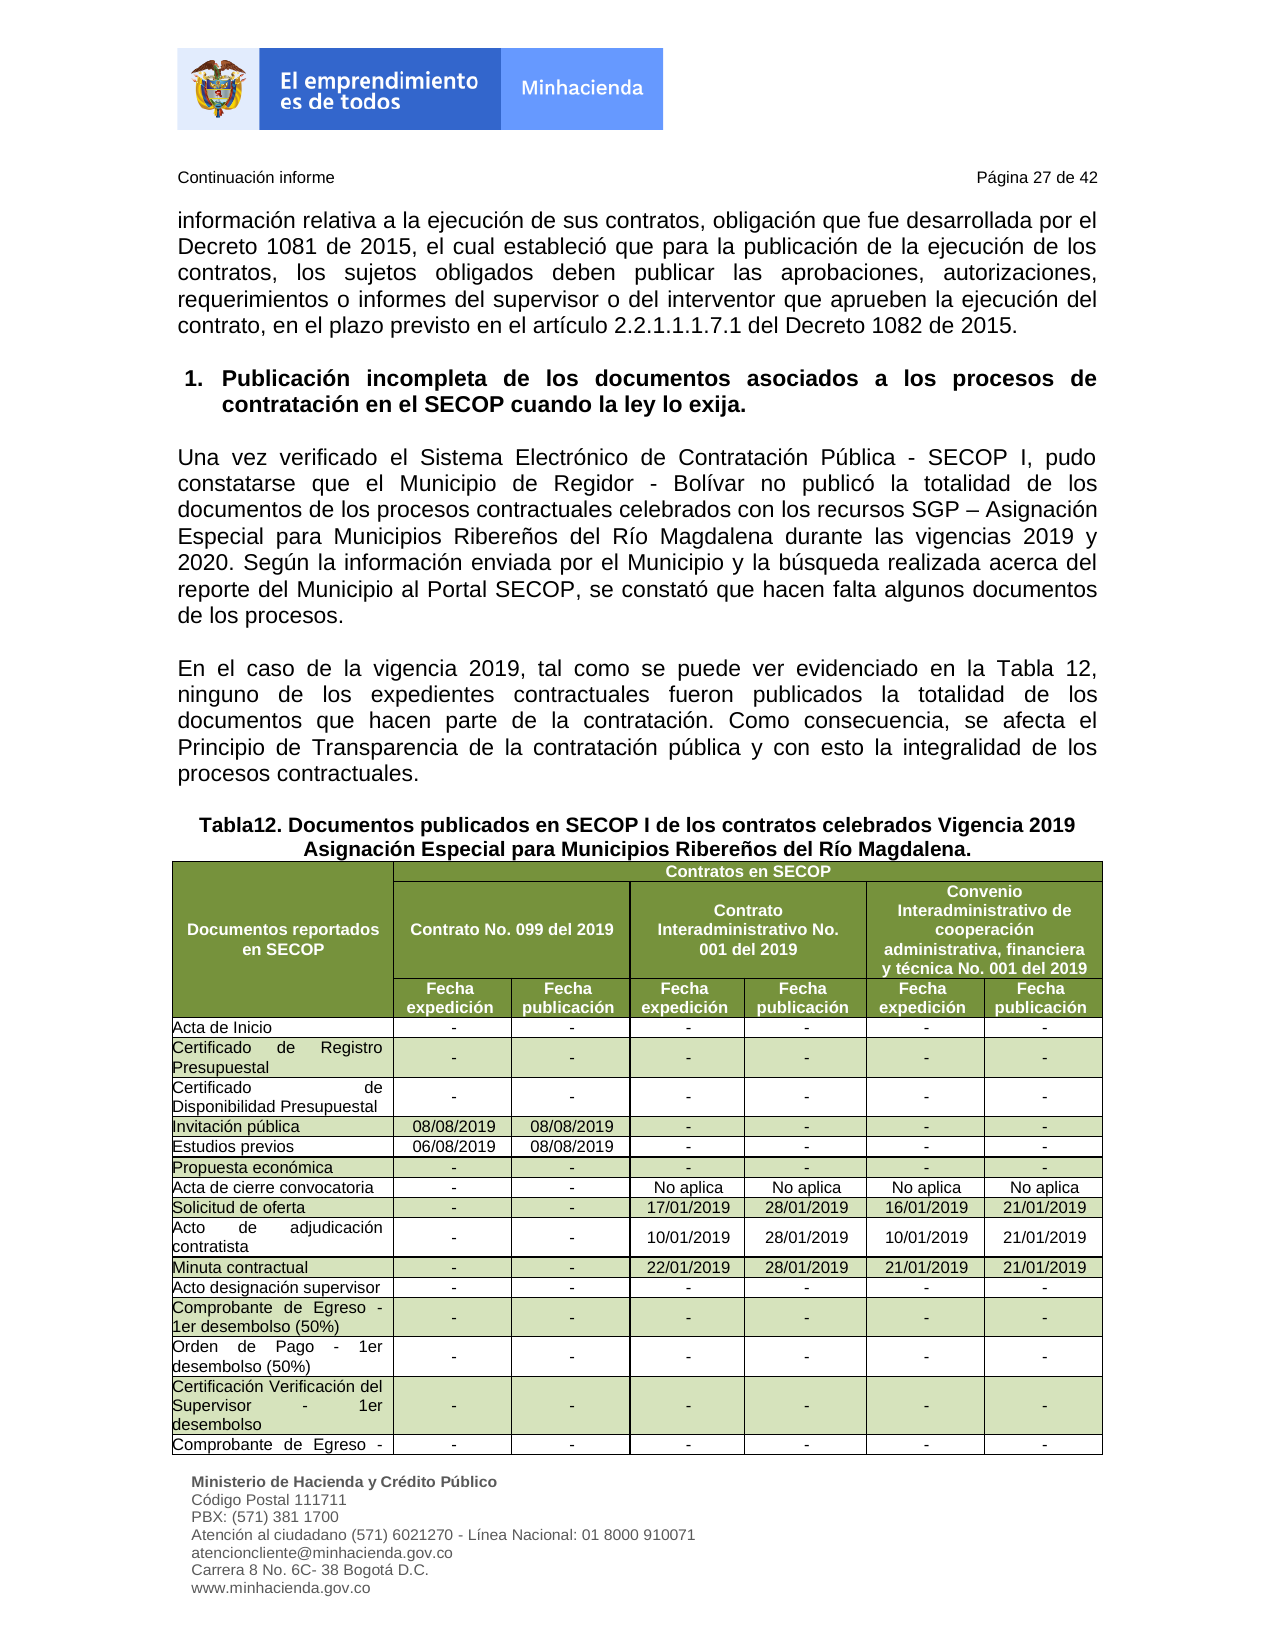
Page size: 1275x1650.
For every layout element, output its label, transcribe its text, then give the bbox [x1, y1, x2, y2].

table_cell - [394, 1278, 511, 1297]
table_cell Fecha publicación [512, 979, 629, 1017]
table_cell - [394, 1258, 511, 1277]
table_cell - [512, 1218, 629, 1256]
table_cell - [867, 1018, 984, 1037]
table_cell - [745, 1278, 866, 1297]
table_cell No aplica [631, 1178, 744, 1197]
table_cell Acto de adjudicación contratista [173, 1218, 393, 1256]
table_cell Invitación pública [173, 1117, 393, 1136]
table_cell - [745, 1435, 866, 1454]
table_cell Fecha expedición [867, 979, 984, 1017]
table_cell - [631, 1298, 744, 1336]
table_cell - [631, 1038, 744, 1077]
table_cell Orden de Pago - 1er desembolso (50%) [173, 1337, 393, 1376]
table_cell No aplica [745, 1178, 866, 1197]
table_cell - [745, 1158, 866, 1177]
table_cell - [394, 1218, 511, 1256]
table_cell - [394, 1337, 511, 1376]
table_cell 28/01/2019 [745, 1198, 866, 1217]
table_cell 08/08/2019 [512, 1117, 629, 1136]
table_cell - [745, 1377, 866, 1434]
table_cell - [745, 1298, 866, 1336]
table_cell - [631, 1158, 744, 1177]
table_cell Fecha publicación [985, 979, 1102, 1017]
table_cell 21/01/2019 [985, 1258, 1102, 1277]
table_cell - [512, 1198, 629, 1217]
table_cell - [394, 1377, 511, 1434]
table_cell - [985, 1158, 1102, 1177]
table_cell Convenio Interadministrativo de cooperación administrativa, financiera y técnica No. 001 del 2019 [867, 882, 1102, 978]
table_cell - [631, 1137, 744, 1156]
table_cell - [867, 1038, 984, 1077]
table_cell - [512, 1258, 629, 1277]
table_cell - [631, 1078, 744, 1116]
text Asignación Especial para Municipios Ribereños del Río Magdalena. [177, 837, 1098, 861]
table_cell - [985, 1435, 1102, 1454]
table_cell Comprobante de Egreso - 1er desembolso (50%) [173, 1298, 393, 1336]
table_cell - [394, 1435, 511, 1454]
table_cell - [512, 1278, 629, 1297]
table_cell - [631, 1018, 744, 1037]
table_header Contratos en SECOP [394, 862, 1102, 881]
table_cell 21/01/2019 [985, 1218, 1102, 1256]
table_cell - [512, 1078, 629, 1116]
table_cell - [745, 1117, 866, 1136]
table_cell - [867, 1137, 984, 1156]
table_cell - [394, 1078, 511, 1116]
table_cell 28/01/2019 [745, 1258, 866, 1277]
table_cell - [512, 1377, 629, 1434]
table_cell 21/01/2019 [985, 1198, 1102, 1217]
table_cell - [867, 1158, 984, 1177]
table_cell 16/01/2019 [867, 1198, 984, 1217]
table_cell Fecha publicación [745, 979, 866, 1017]
table_cell - [867, 1278, 984, 1297]
table_cell - [512, 1298, 629, 1336]
table_cell - [985, 1278, 1102, 1297]
list Publicación incompleta de los documentos asociados a los procesos de contratación en el SECOP cuando la ley lo exija. [184, 365, 1098, 417]
table_cell - [867, 1298, 984, 1336]
table_cell - [867, 1377, 984, 1434]
table_header Documentos reportados en SECOP [173, 862, 393, 1017]
table_cell - [512, 1038, 629, 1077]
table_cell - [512, 1158, 629, 1177]
table_cell - [512, 1435, 629, 1454]
table_cell - [985, 1298, 1102, 1336]
table_cell - [985, 1018, 1102, 1037]
table_cell Certificado de Disponibilidad Presupuestal [173, 1078, 393, 1116]
table_cell - [745, 1078, 866, 1116]
table_cell Acta de Inicio [173, 1018, 393, 1037]
table_cell - [867, 1078, 984, 1116]
table_cell - [745, 1038, 866, 1077]
table_cell Acto designación supervisor [173, 1278, 393, 1297]
table_cell - [631, 1117, 744, 1136]
table_cell - [867, 1435, 984, 1454]
table_cell - [394, 1038, 511, 1077]
table_cell Estudios previos [173, 1137, 393, 1156]
table_cell 17/01/2019 [631, 1198, 744, 1217]
table_cell - [985, 1137, 1102, 1156]
table_cell Propuesta económica [173, 1158, 393, 1177]
text Tabla12. Documentos publicados en SECOP I de los contratos celebrados Vigencia 2019 [177, 813, 1098, 837]
table_cell 08/08/2019 [394, 1117, 511, 1136]
table_cell 22/01/2019 [631, 1258, 744, 1277]
table_cell - [985, 1337, 1102, 1376]
table_cell Fecha expedición [394, 979, 511, 1017]
table_cell - [867, 1117, 984, 1136]
table_cell - [867, 1337, 984, 1376]
table_cell - [745, 1337, 866, 1376]
table_cell Contrato Interadministrativo No. 001 del 2019 [631, 882, 866, 978]
table_cell - [631, 1377, 744, 1434]
table_cell Acta de cierre convocatoria [173, 1178, 393, 1197]
table_cell - [394, 1018, 511, 1037]
table_cell No aplica [867, 1178, 984, 1197]
table_cell - [985, 1078, 1102, 1116]
table_cell - [985, 1377, 1102, 1434]
table_cell 06/08/2019 [394, 1137, 511, 1156]
table_cell 21/01/2019 [867, 1258, 984, 1277]
text Una vez verificado el Sistema Electrónico de Contratación Pública - SECOP I, pudo constatarse que el Municipio de Regidor - Bolívar no publicó la totalidad de los documentos de los procesos contractuales celebrados con los recursos SGP – Asignación Especial para Municipios Ribereños del Río Magdalena durante las vigencias 2019 y 2020. Según la información enviada por el Municipio y la búsqueda realizada acerca del reporte del Municipio al Portal SECOP, se constató que hacen falta algunos documentos de los procesos. [177, 444, 1098, 628]
table_cell Certificado de Registro Presupuestal [173, 1038, 393, 1077]
table_cell - [512, 1337, 629, 1376]
table_cell - [745, 1137, 866, 1156]
table_cell - [745, 1018, 866, 1037]
table_cell 10/01/2019 [867, 1218, 984, 1256]
table_cell - [631, 1278, 744, 1297]
table_cell Minuta contractual [173, 1258, 393, 1277]
table_cell - [985, 1038, 1102, 1077]
table_cell No aplica [985, 1178, 1102, 1197]
table_cell 10/01/2019 [631, 1218, 744, 1256]
table_cell - [631, 1337, 744, 1376]
table_cell Solicitud de oferta [173, 1198, 393, 1217]
table_cell - [985, 1117, 1102, 1136]
table_cell - [631, 1435, 744, 1454]
table_cell Comprobante de Egreso - 2ndo desembolso [173, 1435, 393, 1454]
picture [177, 29, 664, 149]
table_cell Fecha expedición [631, 979, 744, 1017]
table_cell Contrato No. 099 del 2019 [394, 882, 629, 978]
table_cell Certificación Verificación del Supervisor - 1er desembolso [173, 1377, 393, 1434]
table_cell 28/01/2019 [745, 1218, 866, 1256]
table_cell - [394, 1178, 511, 1197]
table_cell - [394, 1198, 511, 1217]
table_cell - [512, 1178, 629, 1197]
table_cell - [512, 1018, 629, 1037]
text En el caso de la vigencia 2019, tal como se puede ver evidenciado en la Tabla 12, ninguno de los expedientes contractuales fueron publicados la totalidad de los documentos que hacen parte de la contratación. Como consecuencia, se afecta el Principio de Transparencia de la contratación pública y con esto la integralidad de los procesos contractuales. [177, 654, 1098, 786]
table_cell 08/08/2019 [512, 1137, 629, 1156]
table_cell - [394, 1158, 511, 1177]
table_cell - [394, 1298, 511, 1336]
